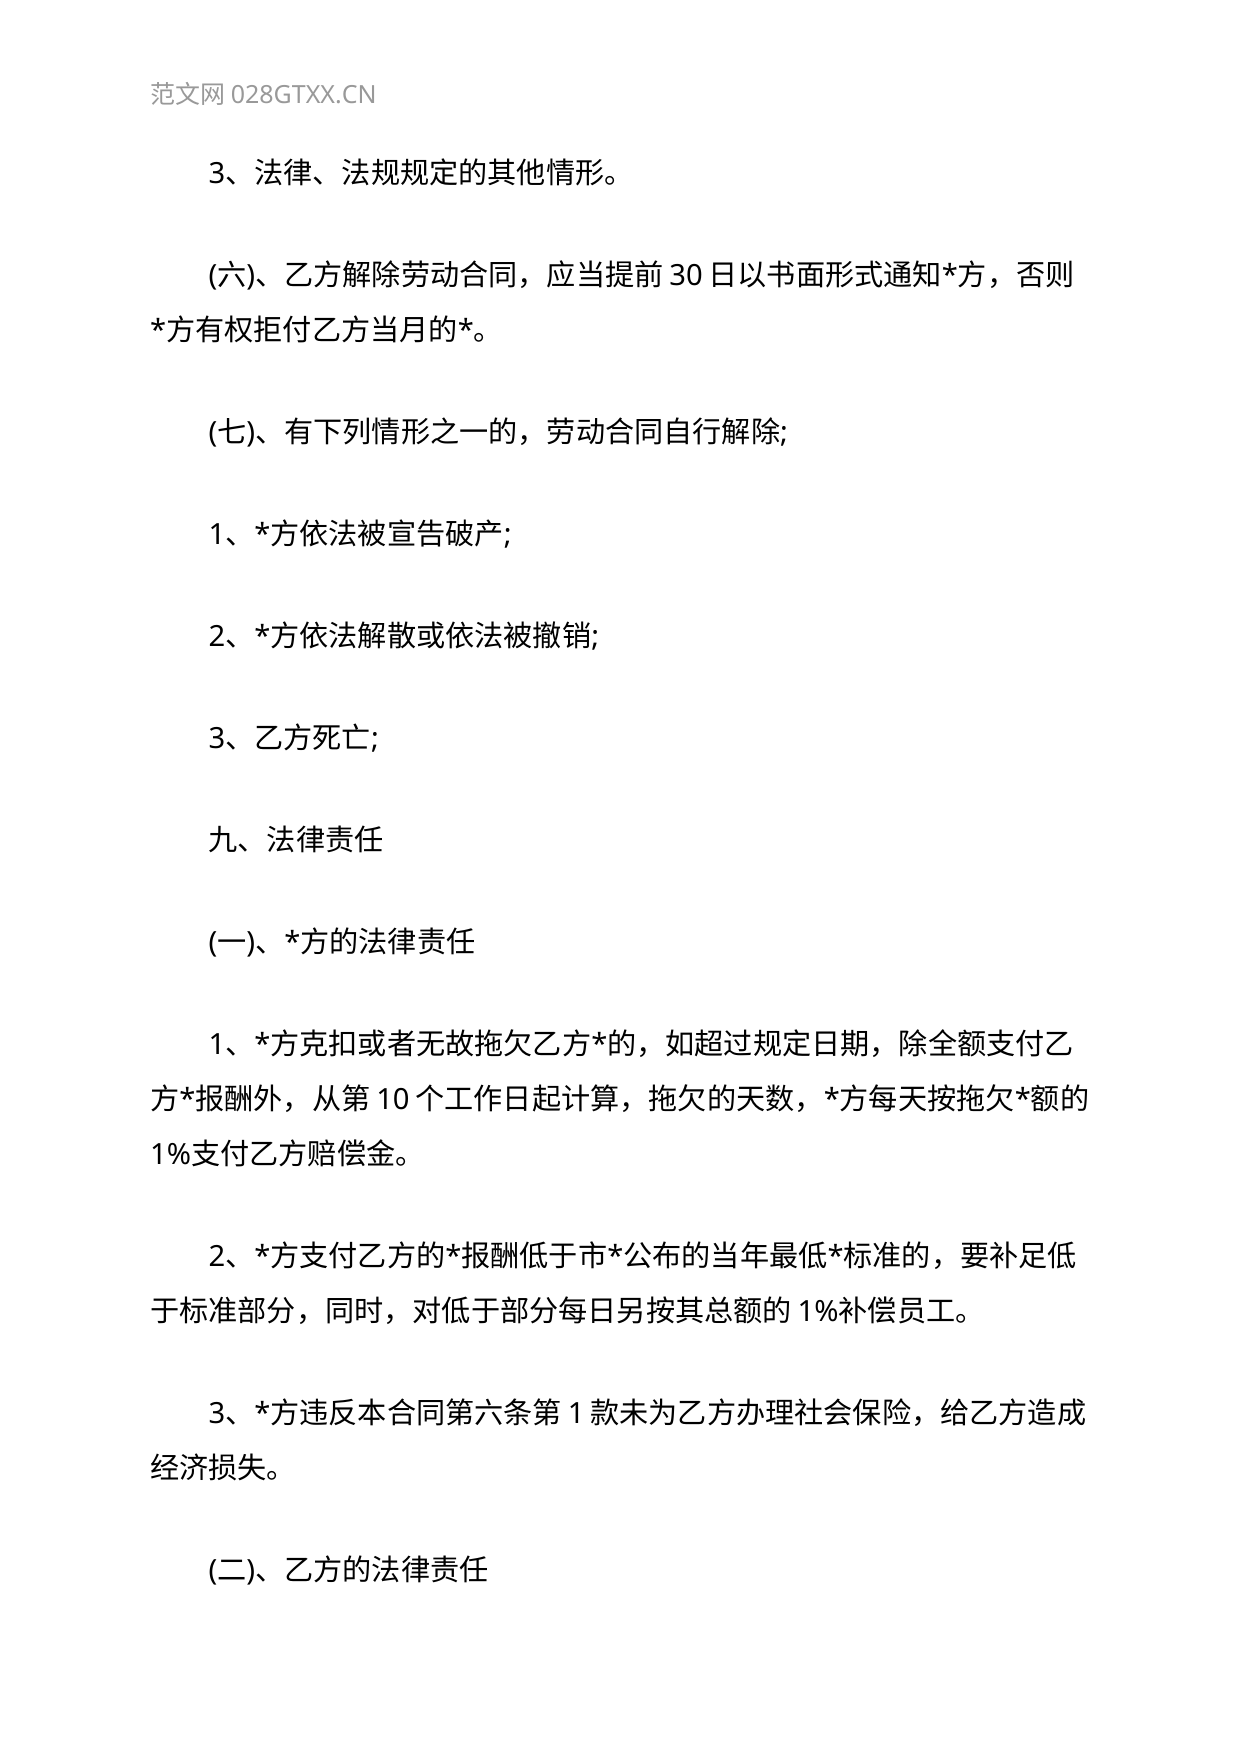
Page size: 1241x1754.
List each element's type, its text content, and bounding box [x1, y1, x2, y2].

text 1、*方克扣或者无故拖欠乙方*的，如超过规定日期，除全额支付乙方*报酬外，从第10个工作日起计算，拖欠的天数，*方每天按拖欠*额的1%支付乙方赔偿金。 [150, 1021, 1090, 1173]
text 九、法律责任 [150, 817, 1090, 859]
text 2、*方依法解散或依法被撤销; [150, 613, 1090, 655]
text 3、法律、法规规定的其他情形。 [150, 150, 1090, 192]
text (一)、*方的法律责任 [150, 919, 1090, 961]
text 2、*方支付乙方的*报酬低于市*公布的当年最低*标准的，要补足低于标准部分，同时，对低于部分每日另按其总额的1%补偿员工。 [150, 1233, 1090, 1330]
text (七)、有下列情形之一的，劳动合同自行解除; [150, 409, 1090, 451]
text 3、*方违反本合同第六条第1款未为乙方办理社会保险，给乙方造成经济损失。 [150, 1389, 1090, 1487]
text 1、*方依法被宣告破产; [150, 511, 1090, 553]
text (二)、乙方的法律责任 [150, 1546, 1090, 1589]
text (六)、乙方解除劳动合同，应当提前30日以书面形式通知*方，否则*方有权拒付乙方当月的*。 [150, 252, 1090, 349]
text 3、乙方死亡; [150, 715, 1090, 757]
